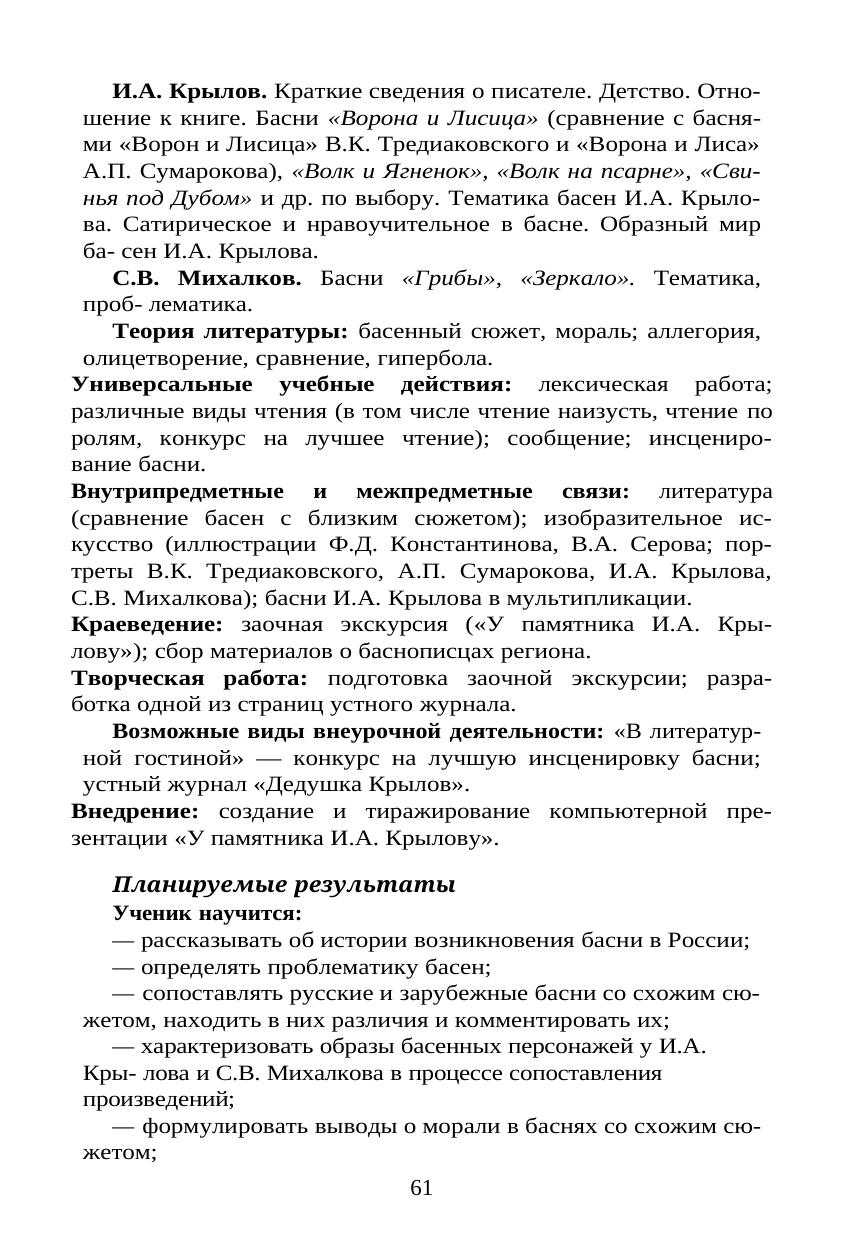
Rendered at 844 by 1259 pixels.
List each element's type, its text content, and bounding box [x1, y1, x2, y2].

text Возможные виды внеурочной деятельности: «В литератур- ной гостиной» — конкурс на лучшую инсценировку басни; устный журнал «Дедушка Крылов». [83, 718, 761, 796]
list рассказывать об истории возникновения басни в России; [112, 927, 773, 952]
list определять проблематику басен; [112, 954, 773, 979]
text Краеведение: заочная экскурсия («У памятника И.А. Кры- лову»); сбор материалов о баснописцах региона. [71, 611, 773, 663]
list формулировать выводы о морали в баснях со схожим сю- жетом; [83, 1113, 761, 1164]
text С.В. Михалков. Басни «Грибы», «Зеркало». Тематика, проб- лематика. [83, 264, 761, 316]
list характеризовать образы басенных персонажей у И.А. Кры- лова и С.В. Михалкова в процессе сопоставления произведений; [83, 1033, 761, 1112]
text Внедрение: создание и тиражирование компьютерной пре- зентации «У памятника И.А. Крылову». [71, 798, 773, 850]
text И.А. Крылов. Краткие сведения о писателе. Детство. Отно- шение к книге. Басни «Ворона и Лисица» (сравнение с басня- ми «Ворон и Лисица» В.К. Тредиаковского и «Ворона и Лиса» А.П. Сумарокова), «Волк и Ягненок», «Волк на псарне», «Сви- нья под Дубом» и др. по выбору. Тематика басен И.А. Крыло- ва. Сатирическое и нравоучительное в басне. Образный мир ба- сен И.А. Крылова. [83, 78, 761, 263]
text Планируемые результаты [112, 873, 773, 898]
subtitle Ученик научится: [112, 900, 773, 925]
text Внутрипредметные и межпредметные связи: литература (сравнение басен с близким сюжетом); изобразительное ис- кусство (иллюстрации Ф.Д. Константинова, В.А. Серова; пор- треты В.К. Тредиаковского, А.П. Сумарокова, И.А. Крылова, С.В. Михалкова); басни И.А. Крылова в мультипликации. [71, 478, 773, 610]
text Универсальные учебные действия: лексическая работа; различные виды чтения (в том числе чтение наизусть, чтение по ролям, конкурс на лучшее чтение); сообщение; инсцениро- вание басни. [71, 371, 773, 476]
list сопоставлять русские и зарубежные басни со схожим сю- жетом, находить в них различия и комментировать их; [83, 980, 761, 1032]
text Теория литературы: басенный сюжет, мораль; аллегория, олицетворение, сравнение, гипербола. [83, 318, 761, 370]
text Творческая работа: подготовка заочной экскурсии; разра- ботка одной из страниц устного журнала. [71, 664, 773, 716]
